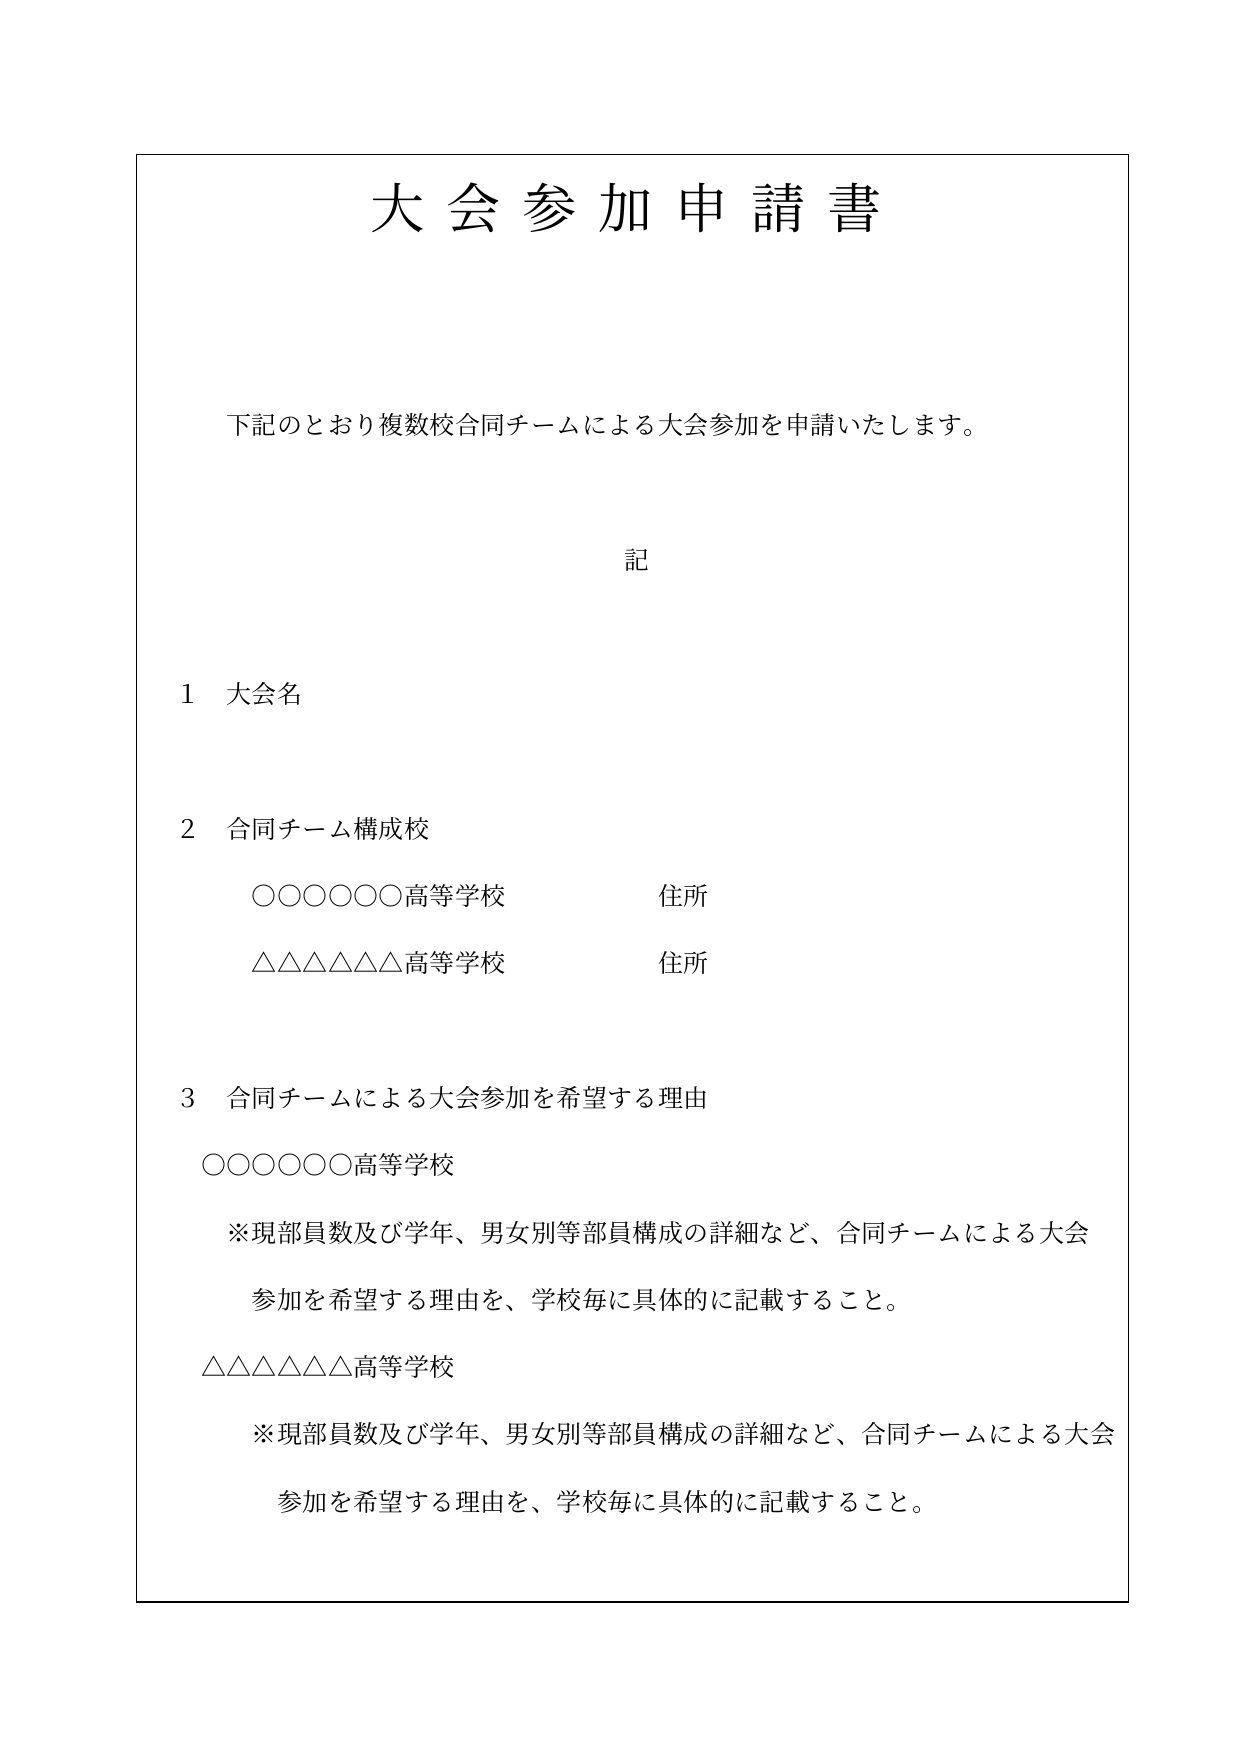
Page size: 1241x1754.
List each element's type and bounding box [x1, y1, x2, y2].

table_header [137, 155, 1128, 1601]
